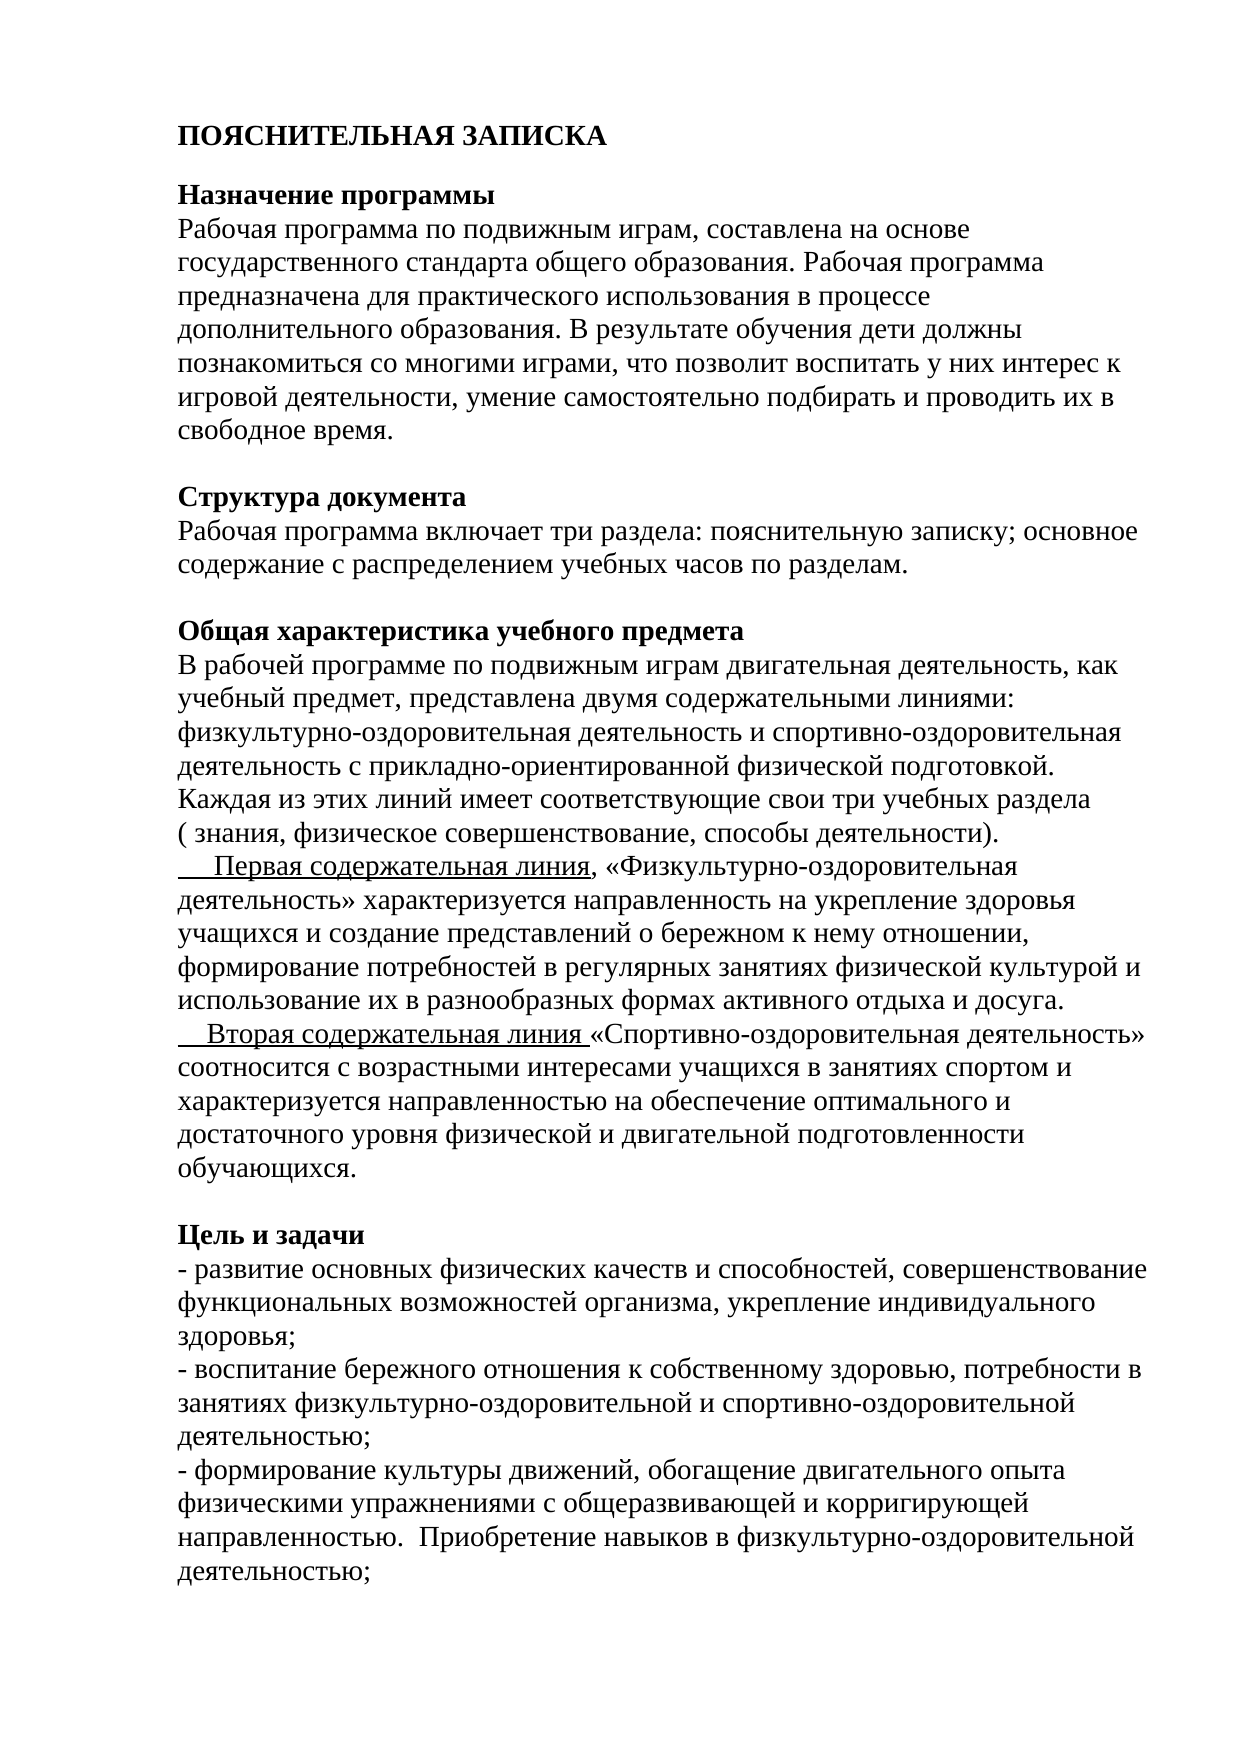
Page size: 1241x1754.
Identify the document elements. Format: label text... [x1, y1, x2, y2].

text - формирование культуры движений, обогащение двигательного опыта физическими упражнениями с общеразвивающей и корригирующей направленностью. Приобретение навыков в физкультурно-оздоровительной деятельностью; [177, 1452, 1152, 1586]
text Рабочая программа включает три раздела: пояснительную записку; основное содержание с распределением учебных часов по разделам. [177, 513, 1152, 580]
text Вторая содержательная линия «Спортивно-оздоровительная деятельность» соотносится с возрастными интересами учащихся в занятиях спортом и характеризуется направленностью на обеспечение оптимального и достаточного уровня физической и двигательной подготовленности обучающихся. [177, 1016, 1152, 1184]
text Назначение программы [177, 177, 1152, 211]
text Рабочая программа по подвижным играм, составлена на основе государственного стандарта общего образования. Рабочая программа предназначена для практического использования в процессе дополнительного образования. В результате обучения дети должны познакомиться со многими играми, что позволит воспитать у них интерес к игровой деятельности, умение самостоятельно подбирать и проводить их в свободное время. [177, 211, 1152, 446]
text Структура документа [177, 479, 1152, 513]
text ПОЯСНИТЕЛЬНАЯ ЗАПИСКА [177, 118, 1152, 152]
text Общая характеристика учебного предмета [177, 613, 1152, 647]
text - развитие основных физических качеств и способностей, совершенствование функциональных возможностей организма, укрепление индивидуального здоровья; [177, 1251, 1152, 1351]
text Первая содержательная линия, «Физкультурно-оздоровительная деятельность» характеризуется направленность на укрепление здоровья учащихся и создание представлений о бережном к нему отношении, формирование потребностей в регулярных занятиях физической культурой и использование их в разнообразных формах активного отдыха и досуга. [177, 848, 1152, 1016]
text Цель и задачи [177, 1217, 1152, 1251]
text - воспитание бережного отношения к собственному здоровью, потребности в занятиях физкультурно-оздоровительной и спортивно-оздоровительной деятельностью; [177, 1351, 1152, 1452]
text В рабочей программе по подвижным играм двигательная деятельность, как учебный предмет, представлена двумя содержательными линиями: физкультурно-оздоровительная деятельность и спортивно-оздоровительная деятельность с прикладно-ориентированной физической подготовкой. Каждая из этих линий имеет соответствующие свои три учебных раздела ( знания, физическое совершенствование, способы деятельности). [177, 647, 1152, 848]
